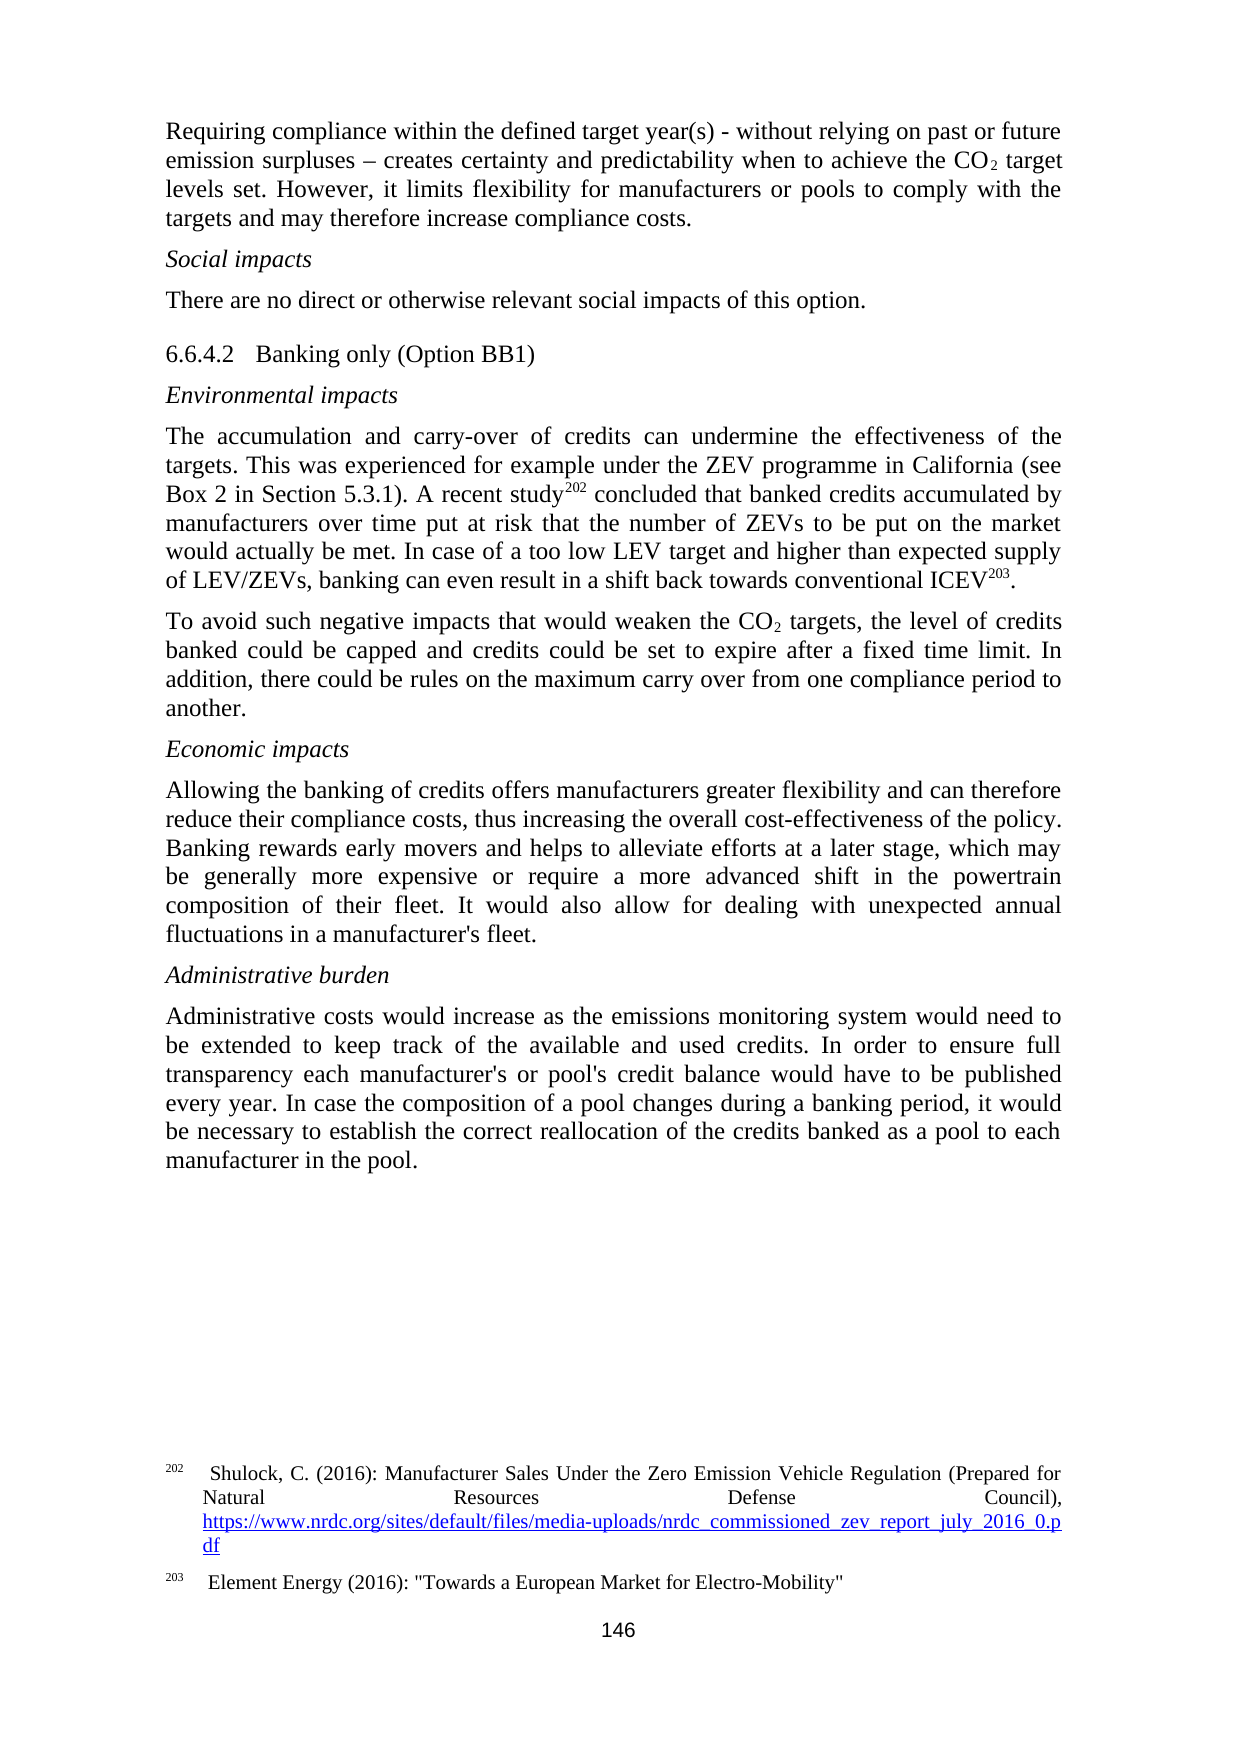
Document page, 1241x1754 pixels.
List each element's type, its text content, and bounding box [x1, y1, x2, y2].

text Administrative burden [165, 960, 1062, 989]
text To avoid such negative impacts that would weaken the CO2 targets, the level of credits banked could be capped and credits could be set to expire after a fixed time limit. In addition, there could be rules on the maximum carry over from one compliance period to another. [165, 606, 1062, 721]
text Administrative costs would increase as the emissions monitoring system would need to be extended to keep track of the available and used credits. In order to ensure full transparency each manufacturer's or pool's credit balance would have to be published every year. In case the composition of a pool changes during a banking period, it would be necessary to establish the correct reallocation of the credits banked as a pool to each manufacturer in the pool. [165, 1001, 1062, 1174]
subtitle Banking only (Option BB1) [165, 339, 1062, 368]
text Social impacts [165, 244, 1062, 273]
text Economic impacts [165, 734, 1062, 763]
text Environmental impacts [165, 380, 1062, 409]
text There are no direct or otherwise relevant social impacts of this option. [165, 285, 1062, 314]
text Requiring compliance within the defined target year(s) - without relying on past or future emission surpluses – creates certainty and predictability when to achieve the CO2 target levels set. However, it limits flexibility for manufacturers or pools to comply with the targets and may therefore increase compliance costs. [165, 116, 1062, 231]
text Allowing the banking of credits offers manufacturers greater flexibility and can therefore reduce their compliance costs, thus increasing the overall cost-effectiveness of the policy. Banking rewards early movers and helps to alleviate efforts at a later stage, which may be generally more expensive or require a more advanced shift in the powertrain composition of their fleet. It would also allow for dealing with unexpected annual fluctuations in a manufacturer's fleet. [165, 775, 1062, 948]
text The accumulation and carry-over of credits can undermine the effectiveness of the targets. This was experienced for example under the ZEV programme in California (see Box 2 in Section 5.3.1). A recent study concluded that banked credits accumulated by manufacturers over time put at risk that the number of ZEVs to be put on the market would actually be met. In case of a too low LEV target and higher than expected supply of LEV/ZEVs, banking can even result in a shift back towards conventional ICEV. [165, 421, 1062, 594]
